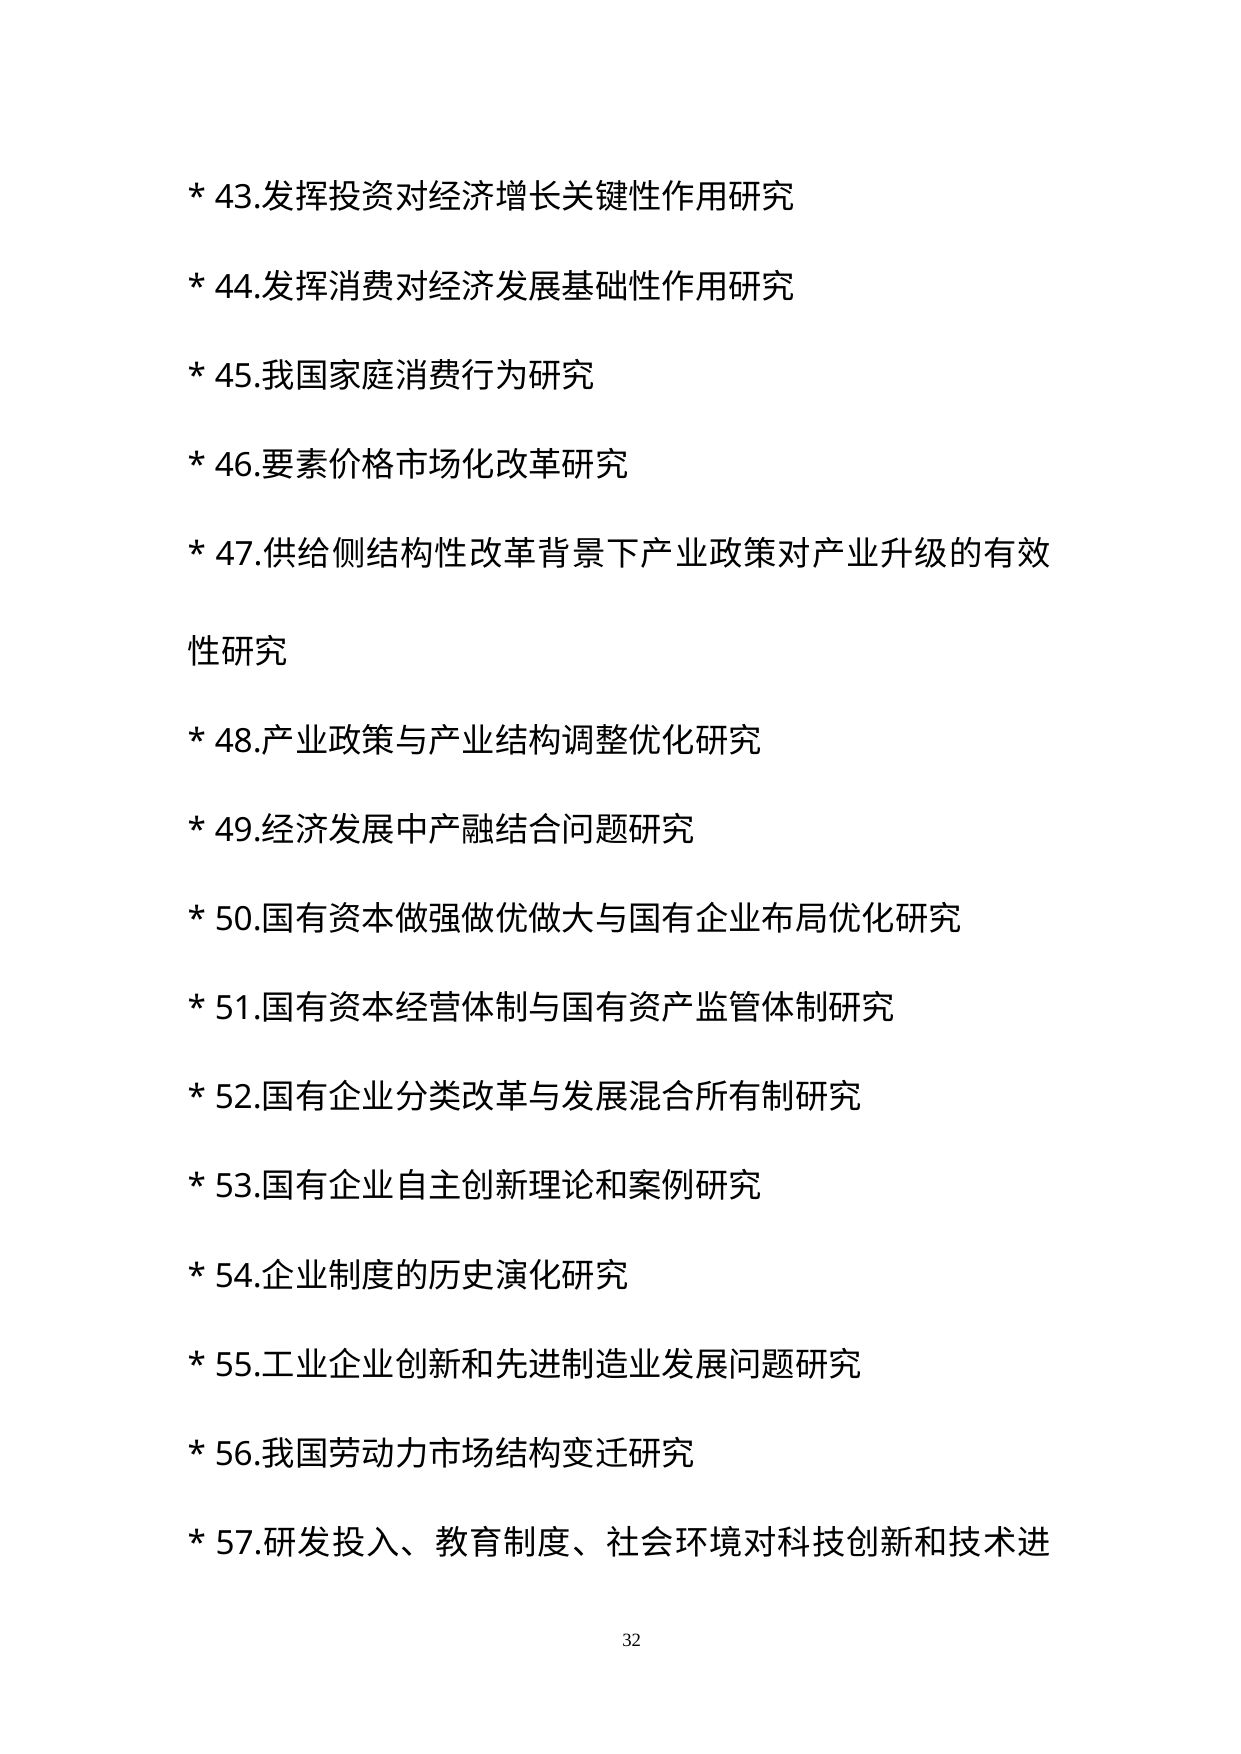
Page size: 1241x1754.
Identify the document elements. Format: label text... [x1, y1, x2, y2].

text * 56.我国劳动力市场结构变迁研究 [187, 1418, 1053, 1483]
text * 43.发挥投资对经济增长关键性作用研究 [187, 162, 1053, 227]
text * 52.国有企业分类改革与发展混合所有制研究 [187, 1062, 1053, 1127]
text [187, 1508, 1053, 1573]
text * 54.企业制度的历史演化研究 [187, 1240, 1053, 1305]
text * 48.产业政策与产业结构调整优化研究 [187, 705, 1053, 770]
text * 53.国有企业自主创新理论和案例研究 [187, 1151, 1053, 1216]
text * 45.我国家庭消费行为研究 [187, 340, 1053, 405]
text * 47.供给侧结构性改革背景下产业政策对产业升级的有效性研究 [187, 519, 1053, 681]
text * 49.经济发展中产融结合问题研究 [187, 794, 1053, 859]
text * 51.国有资本经营体制与国有资产监管体制研究 [187, 973, 1053, 1038]
text * 55.工业企业创新和先进制造业发展问题研究 [187, 1329, 1053, 1394]
text * 44.发挥消费对经济发展基础性作用研究 [187, 251, 1053, 316]
text * 46.要素价格市场化改革研究 [187, 429, 1053, 494]
text * 50.国有资本做强做优做大与国有企业布局优化研究 [187, 883, 1053, 948]
